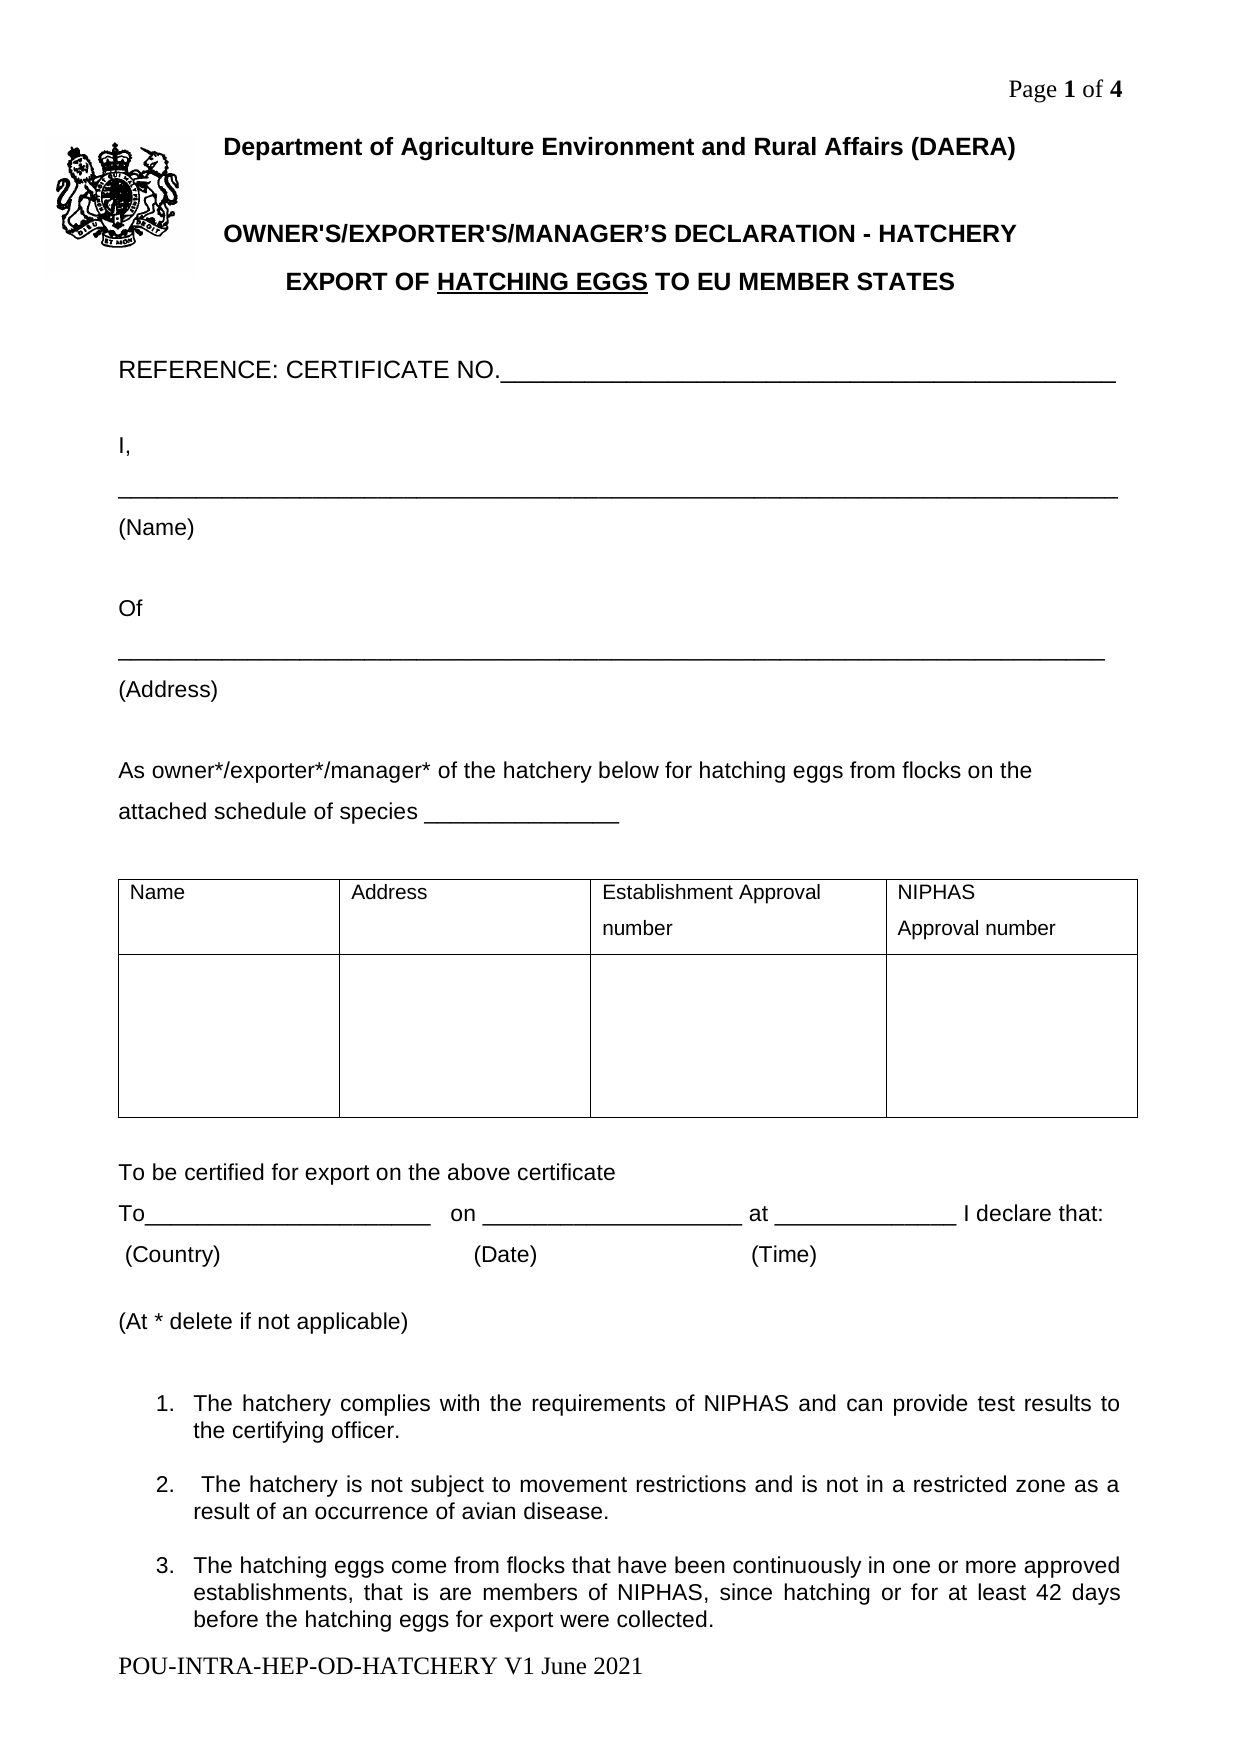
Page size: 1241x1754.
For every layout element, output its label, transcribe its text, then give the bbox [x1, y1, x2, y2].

text REFERENCE: CERTIFICATE NO.____________________________________________ [118, 354, 1122, 383]
text To be certified for export on the above certificate [118, 1159, 1122, 1186]
table_header Establishment Approval number [591, 880, 886, 954]
text Department of Agriculture Environment and Rural Affairs (DAERA) [118, 132, 1122, 161]
text (Country) (Date) (Time) [118, 1240, 1122, 1267]
table_cell [591, 955, 886, 1117]
text OWNER'S/EXPORTER'S/MANAGER’S DECLARATION - HATCHERY [196, 219, 1122, 248]
text As owner*/exporter*/manager* of the hatchery below for hatching eggs from flocks on the attached schedule of species _______________ [118, 757, 1122, 824]
list The hatchery complies with the requirements of NIPHAS and can provide test results to the certifying officer. [156, 1389, 1122, 1443]
table_cell [887, 955, 1137, 1117]
table_header Name [119, 880, 339, 954]
picture [45, 136, 196, 278]
list The hatching eggs come from flocks that have been continuously in one or more approved establishments, that is are members of NIPHAS, since hatching or for at least 42 days before the hatching eggs for export were collected. [156, 1551, 1122, 1633]
text (At * delete if not applicable) [118, 1308, 1122, 1335]
text EXPORT OF HATCHING EGGS TO EU MEMBER STATES [118, 267, 1122, 296]
table_cell [119, 955, 339, 1117]
text To______________________ on ____________________ at ______________ I declare that: [118, 1199, 1122, 1226]
text I, _____________________________________________________________________________ (Name) [118, 432, 1122, 540]
list The hatchery is not subject to movement restrictions and is not in a restricted zone as a result of an occurrence of avian disease. [156, 1470, 1122, 1524]
table_header Address [340, 880, 590, 954]
table_header NIPHAS Approval number [887, 880, 1137, 954]
table_cell [340, 955, 590, 1117]
text Of ____________________________________________________________________________ (Address) [118, 594, 1122, 702]
